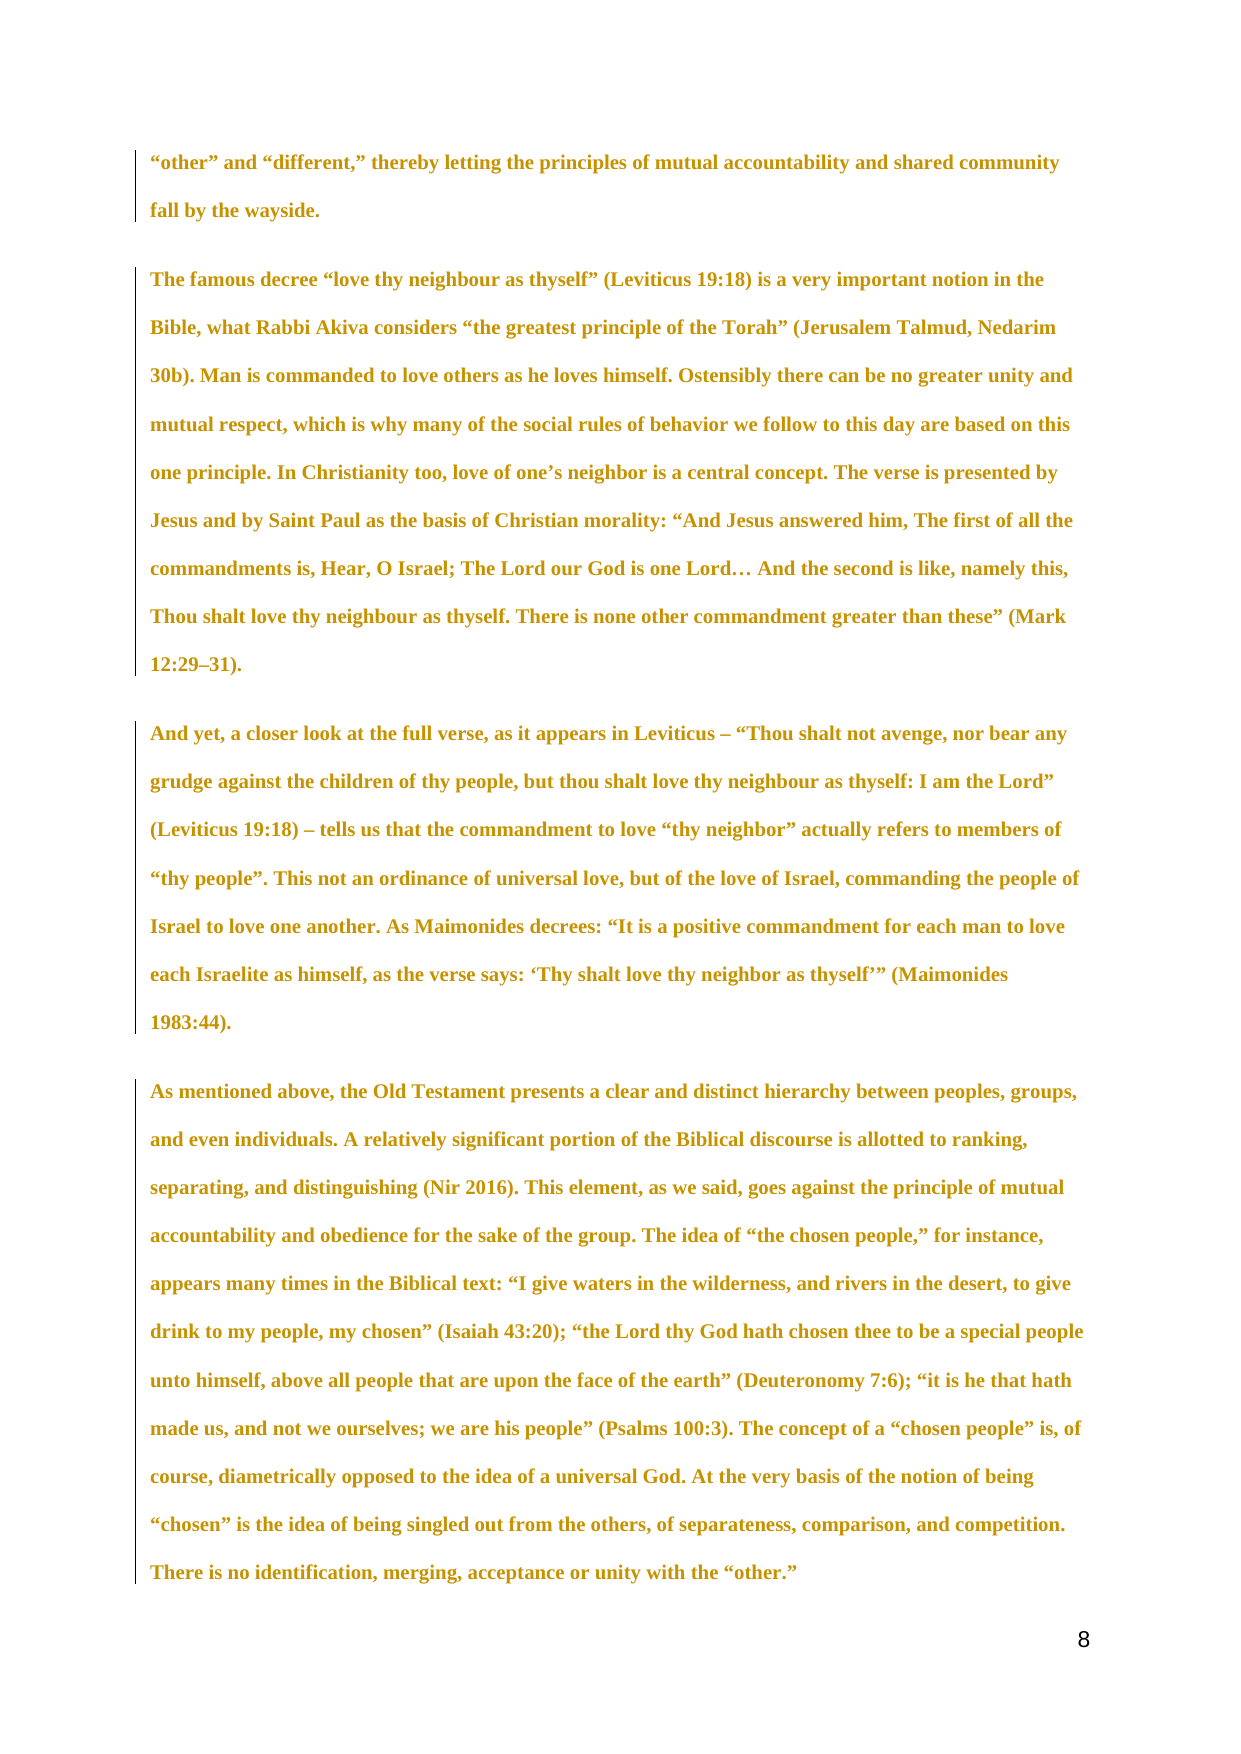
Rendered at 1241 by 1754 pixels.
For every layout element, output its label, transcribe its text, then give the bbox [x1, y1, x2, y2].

text And yet, a closer look at the full verse, as it appears in Leviticus – “Thou shalt not avenge, nor bear any grudge against the children of thy people, but thou shalt love thy neighbour as thyself: I am the Lord” (Leviticus 19:18) – tells us that the commandment to love “thy neighbor” actually refers to members of “thy people”. This not an ordinance of universal love, but of the love of Israel, commanding the people of Israel to love one another. As Maimonides decrees: “It is a positive commandment for each man to love each Israelite as himself, as the verse says: ‘Thy shalt love thy neighbor as thyself’” (Maimonides 1983:44). [150, 721, 1090, 1034]
text The famous decree “love thy neighbour as thyself” (Leviticus 19:18) is a very important notion in the Bible, what Rabbi Akiva considers “the greatest principle of the Torah” (Jerusalem Talmud, Nedarim 30b). Man is commanded to love others as he loves himself. Ostensibly there can be no greater unity and mutual respect, which is why many of the social rules of behavior we follow to this day are based on this one principle. In Christianity too, love of one’s neighbor is a central concept. The verse is presented by Jesus and by Saint Paul as the basis of Christian morality: “And Jesus answered him, The first of all the commandments is, Hear, O Israel; The Lord our God is one Lord… And the second is like, namely this, Thou shalt love thy neighbour as thyself. There is none other commandment greater than these” (Mark 12:29–31). [150, 267, 1090, 676]
text As mentioned above, the Old Testament presents a clear and distinct hierarchy between peoples, groups, and even individuals. A relatively significant portion of the Biblical discourse is allotted to ranking, separating, and distinguishing (Nir 2016). This element, as we said, goes against the principle of mutual accountability and obedience for the sake of the group. The idea of “the chosen people,” for instance, appears many times in the Biblical text: “I give waters in the wilderness, and rivers in the desert, to give drink to my people, my chosen” (Isaiah 43:20); “the Lord thy God hath chosen thee to be a special people unto himself, above all people that are upon the face of the earth” (Deuteronomy 7:6); “it is he that hath made us, and not we ourselves; we are his people” (Psalms 100:3). The concept of a “chosen people” is, of course, diametrically opposed to the idea of a universal God. At the very basis of the notion of being “chosen” is the idea of being singled out from the others, of separateness, comparison, and competition. There is no identification, merging, acceptance or unity with the “other.” [150, 1079, 1090, 1584]
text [150, 150, 1090, 222]
